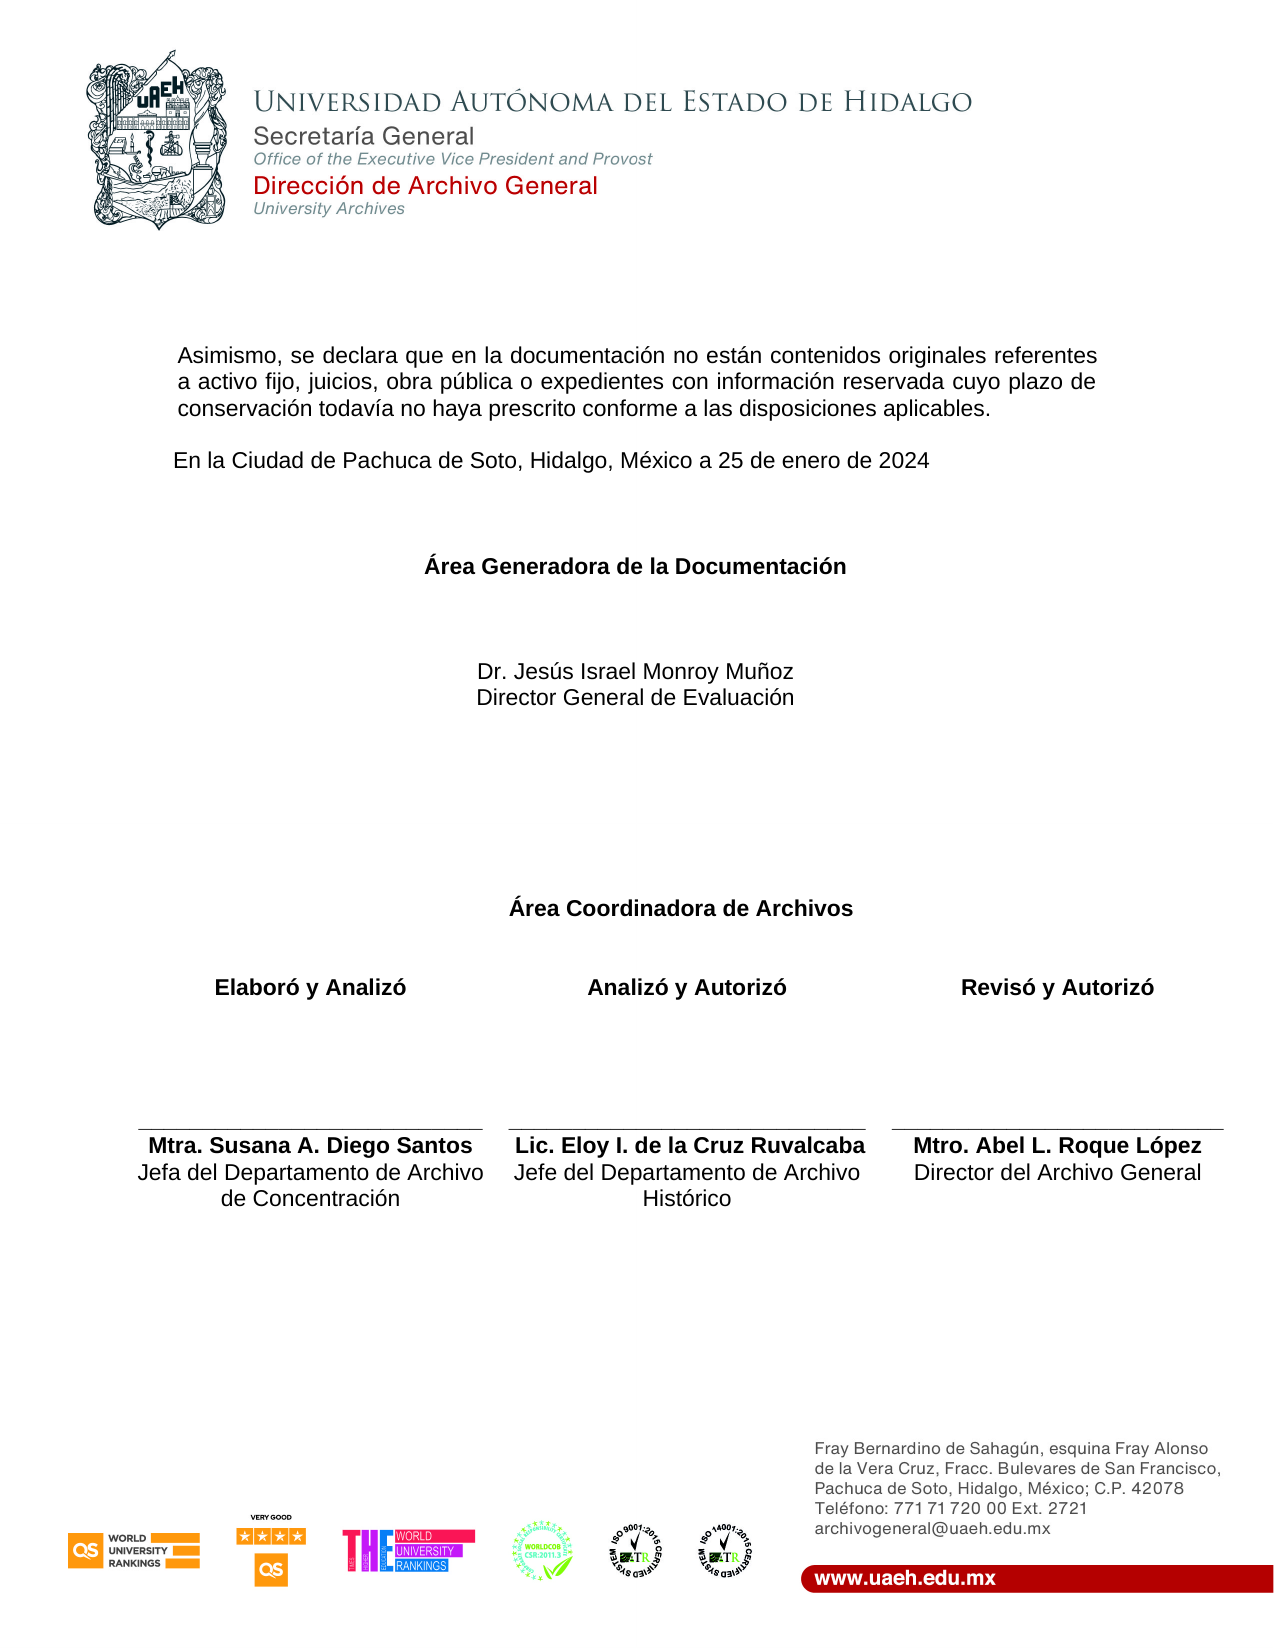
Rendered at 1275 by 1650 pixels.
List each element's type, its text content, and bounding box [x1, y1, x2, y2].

picture [0, 0, 1274, 1648]
text Asimismo, se declara que en la documentación no están contenidos originales referentes a activo fijo, juicios, obra pública o expedientes con información reservada cuyo plazo de conservación todavía no haya prescrito conforme a las disposiciones aplicables. [177, 342, 1098, 421]
text Dr. Jesús Israel Monroy Muñoz [173, 658, 1098, 684]
table_header [115, 895, 1225, 1264]
text En la Ciudad de Pachuca de Soto, Hidalgo, México a 25 de enero de 2024 [173, 447, 1098, 473]
text Área Generadora de la Documentación [173, 553, 1098, 579]
text Director General de Evaluación [173, 684, 1098, 711]
